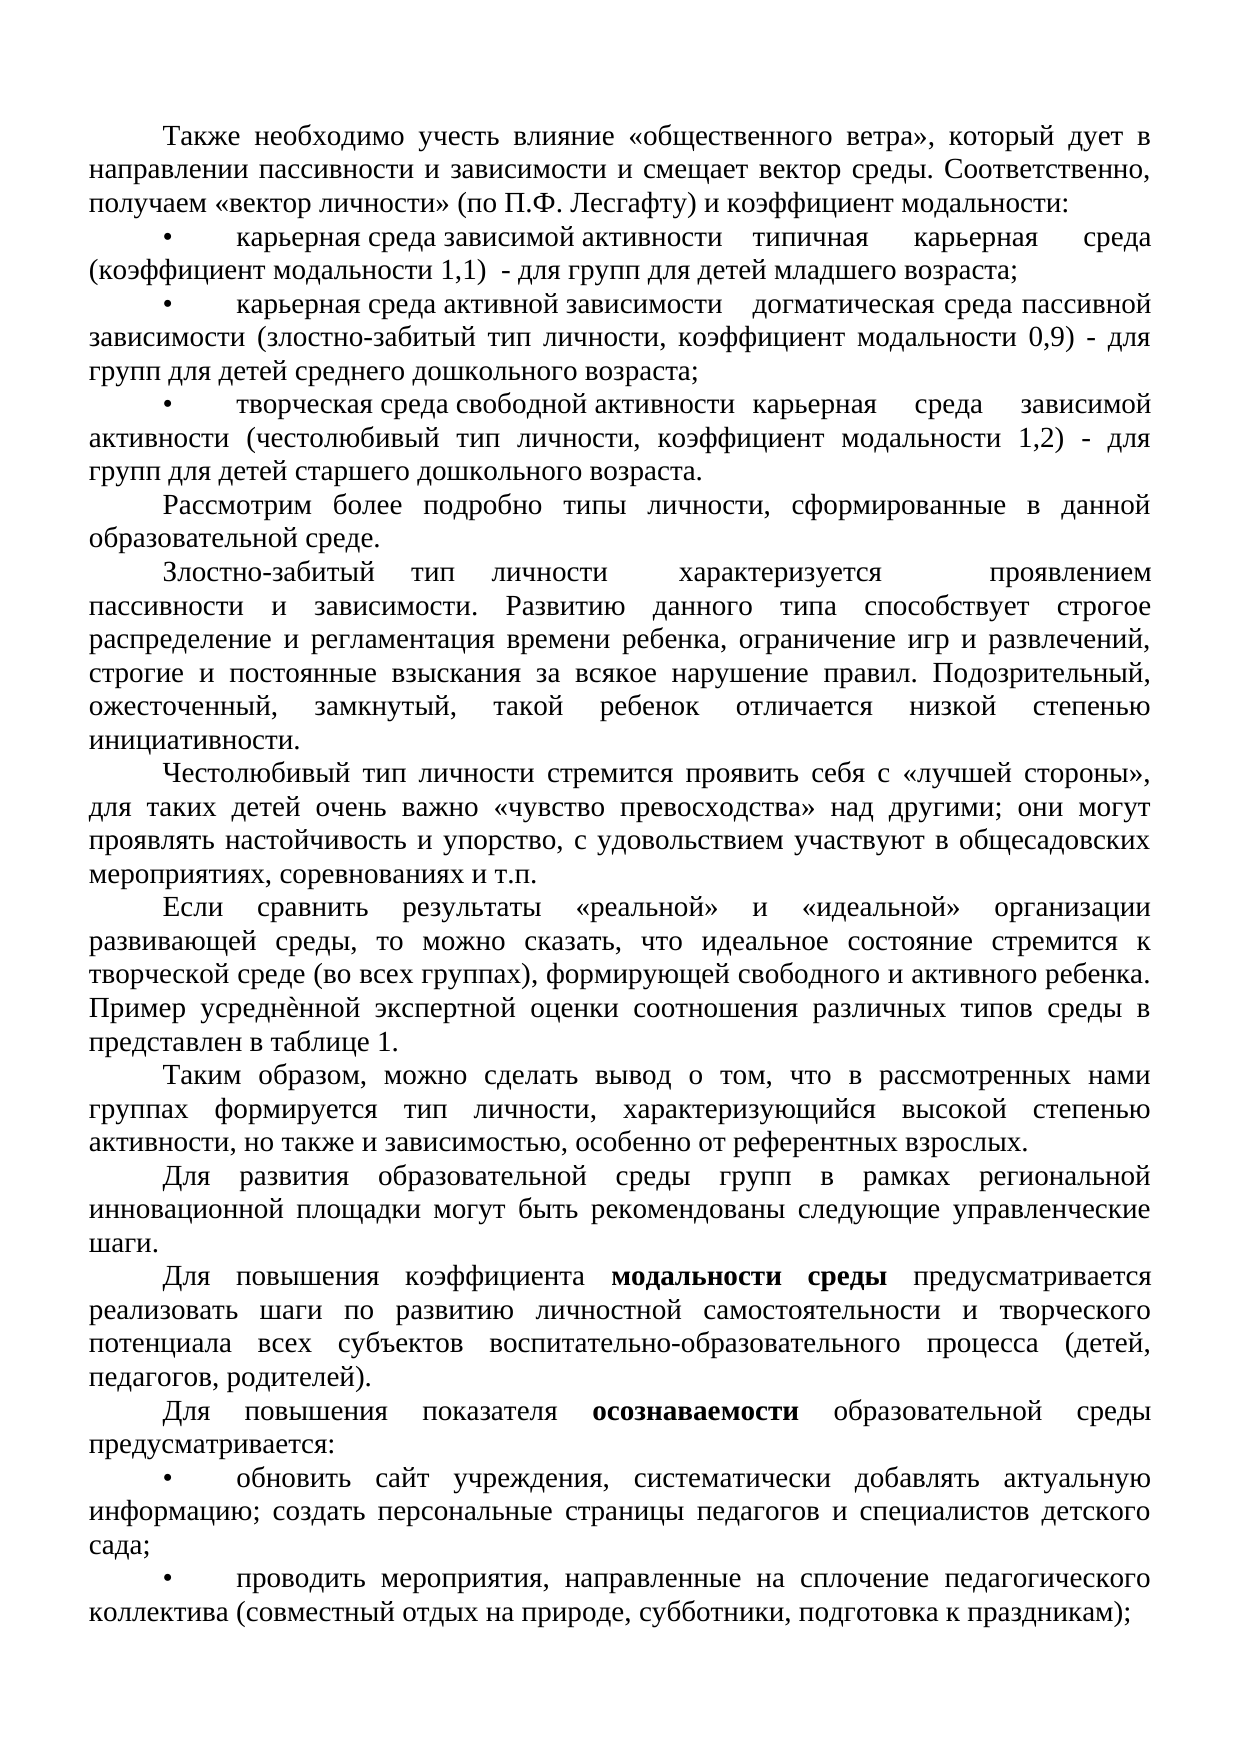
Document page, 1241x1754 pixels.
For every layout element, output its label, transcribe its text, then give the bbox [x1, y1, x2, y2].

text Также необходимо учесть влияние «общественного ветра», который дует в направлении пассивности и зависимости и смещает вектор среды. Соответственно, получаем «вектор личности» (по П.Ф. Лесгафту) и коэффициент модальности: [89, 118, 1152, 219]
text Таким образом, можно сделать вывод о том, что в рассмотренных нами группах формируется тип личности, характеризующийся высокой степенью активности, но также и зависимостью, особенно от референтных взрослых. [89, 1057, 1152, 1158]
text Для повышения коэффициента модальности среды предусматривается реализовать шаги по развитию личностной самостоятельности и творческого потенциала всех субъектов воспитательно-образовательного процесса (детей, педагогов, родителей). [89, 1258, 1152, 1393]
text • проводить мероприятия, направленные на сплочение педагогического коллектива (совместный отдых на природе, субботники, подготовка к праздникам); [89, 1560, 1152, 1627]
text Рассмотрим более подробно типы личности, сформированные в данной образовательной среде. [89, 487, 1152, 554]
text • карьерная среда активной зависимости догматическая среда пассивной зависимости (злостно-забитый тип личности, коэффициент модальности 0,9) - для групп для детей среднего дошкольного возраста; [89, 286, 1152, 386]
text Если сравнить результаты «реальной» и «идеальной» организации развивающей среды, то можно сказать, что идеальное состояние стремится к творческой среде (во всех группах), формирующей свободного и активного ребенка. Пример усреднѐнной экспертной оценки соотношения различных типов среды в представлен в таблице 1. [89, 889, 1152, 1057]
text • творческая среда свободной активности карьерная среда зависимой активности (честолюбивый тип личности, коэффициент модальности 1,2) - для групп для детей старшего дошкольного возраста. [89, 386, 1152, 487]
text Честолюбивый тип личности стремится проявить себя с «лучшей стороны», для таких детей очень важно «чувство превосходства» над другими; они могут проявлять настойчивость и упорство, с удовольствием участвуют в общесадовских мероприятиях, соревнованиях и т.п. [89, 755, 1152, 889]
text Для развития образовательной среды групп в рамках региональной инновационной площадки могут быть рекомендованы следующие управленческие шаги. [89, 1158, 1152, 1258]
text Злостно-забитый тип личности характеризуется проявлением пассивности и зависимости. Развитию данного типа способствует строгое распределение и регламентация времени ребенка, ограничение игр и развлечений, строгие и постоянные взыскания за всякое нарушение правил. Подозрительный, ожесточенный, замкнутый, такой ребенок отличается низкой степенью инициативности. [89, 554, 1152, 755]
text Для повышения показателя осознаваемости образовательной среды предусматривается: [89, 1393, 1152, 1460]
text • обновить сайт учреждения, систематически добавлять актуальную информацию; создать персональные страницы педагогов и специалистов детского сада; [89, 1460, 1152, 1560]
text • карьерная среда зависимой активности типичная карьерная среда (коэффициент модальности 1,1) - для групп для детей младшего возраста; [89, 219, 1152, 286]
